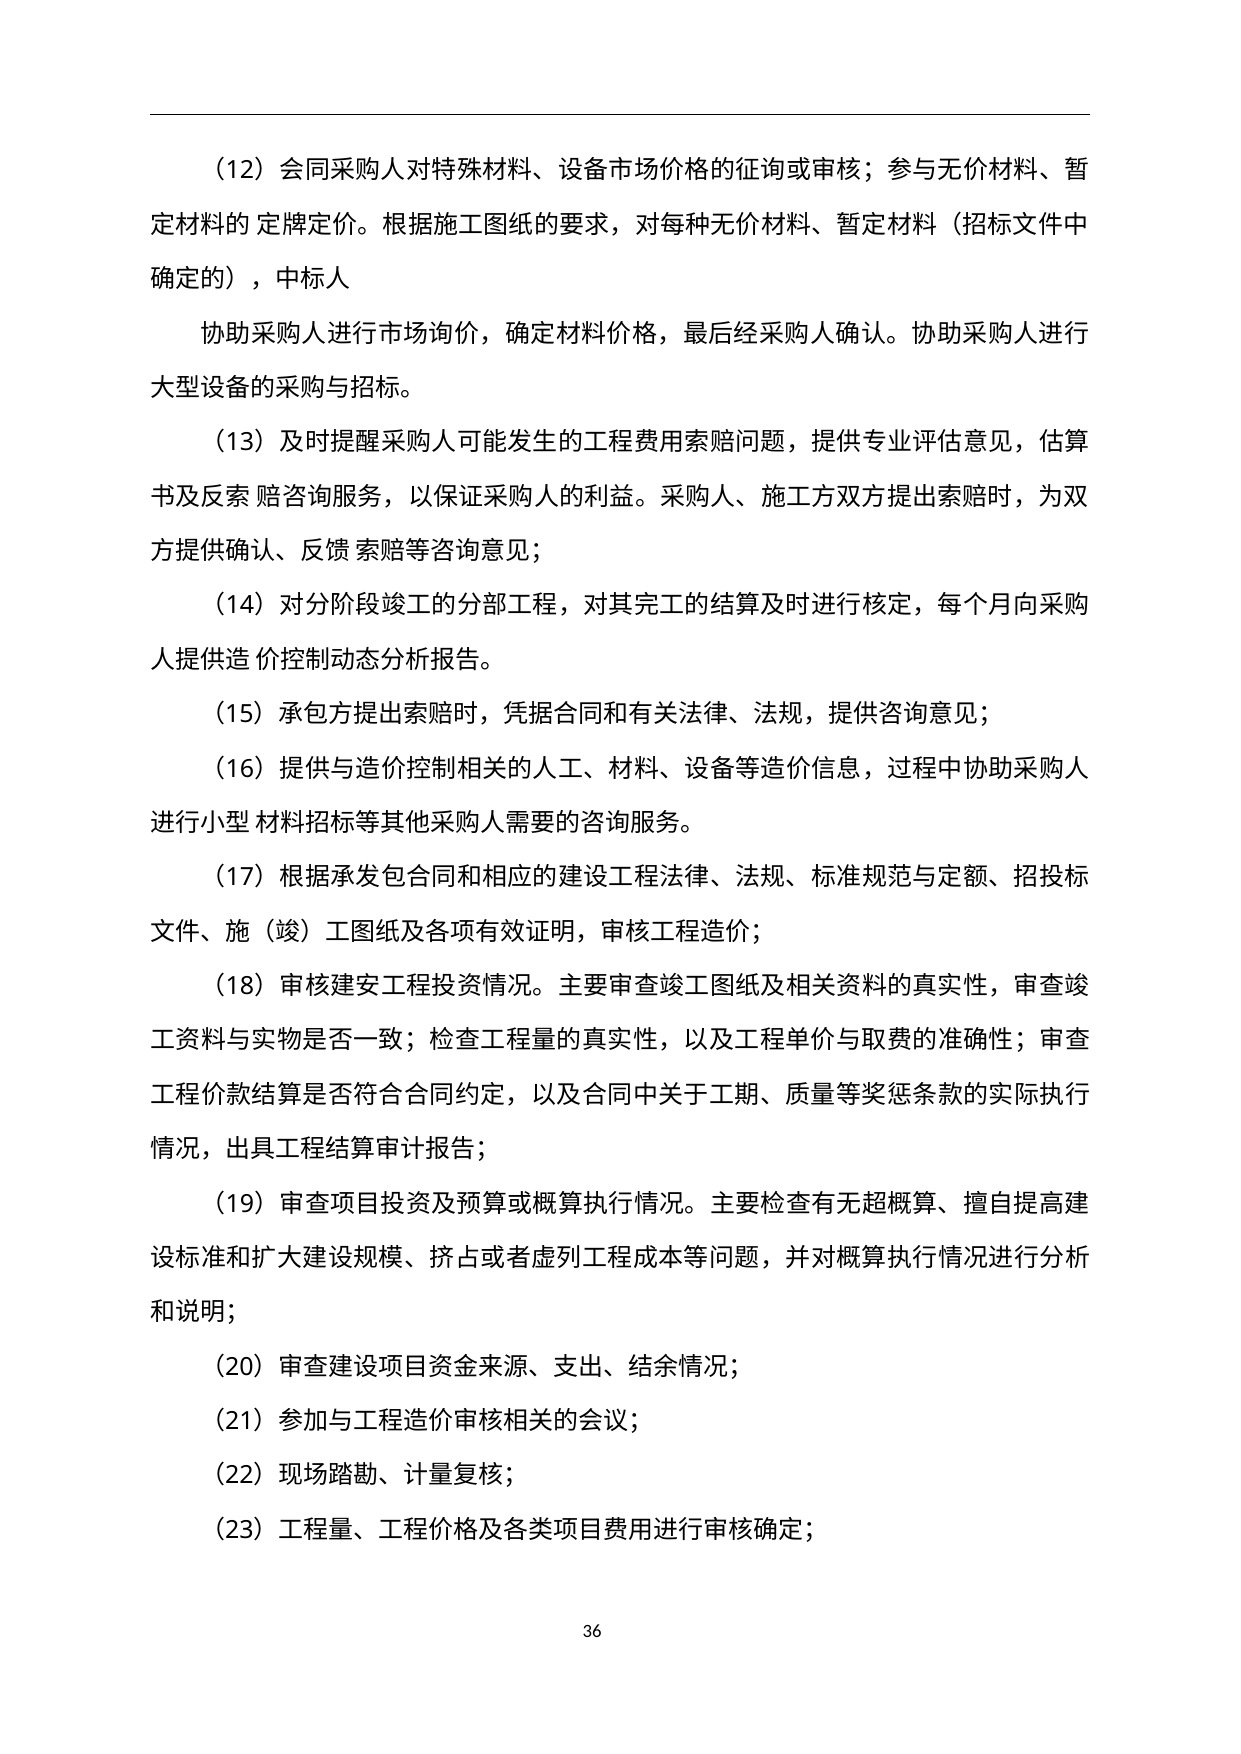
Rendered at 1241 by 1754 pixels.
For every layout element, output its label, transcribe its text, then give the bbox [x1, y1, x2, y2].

text （16）提供与造价控制相关的人工、材料、设备等造价信息，过程中协助采购人进行小型 材料招标等其他采购人需要的咨询服务。 [150, 748, 1090, 839]
text （14）对分阶段竣工的分部工程，对其完工的结算及时进行核定，每个月向采购人提供造 价控制动态分析报告。 [150, 585, 1090, 676]
text （19）审查项目投资及预算或概算执行情况。主要检查有无超概算、擅自提高建设标准和扩大建设规模、挤占或者虚列工程成本等问题，并对概算执行情况进行分析和说明； [150, 1183, 1090, 1328]
text （13）及时提醒采购人可能发生的工程费用索赔问题，提供专业评估意见，估算书及反索 赔咨询服务，以保证采购人的利益。采购人、施工方双方提出索赔时，为双方提供确认、反馈 索赔等咨询意见； [150, 422, 1090, 567]
text （17）根据承发包合同和相应的建设工程法律、法规、标准规范与定额、招投标文件、施（竣）工图纸及各项有效证明，审核工程造价； [150, 857, 1090, 947]
text （18）审核建安工程投资情况。主要审查竣工图纸及相关资料的真实性，审查竣工资料与实物是否一致；检查工程量的真实性，以及工程单价与取费的准确性；审查工程价款结算是否符合合同约定，以及合同中关于工期、质量等奖惩条款的实际执行情况，出具工程结算审计报告； [150, 966, 1090, 1165]
text （22）现场踏勘、计量复核； [150, 1455, 1090, 1491]
text （12）会同采购人对特殊材料、设备市场价格的征询或审核；参与无价材料、暂定材料的 定牌定价。根据施工图纸的要求，对每种无价材料、暂定材料（招标文件中确定的），中标人 [150, 150, 1090, 295]
text （23）工程量、工程价格及各类项目费用进行审核确定； [150, 1509, 1090, 1546]
text （20）审查建设项目资金来源、支出、结余情况； [150, 1346, 1090, 1382]
text 协助采购人进行市场询价，确定材料价格，最后经采购人确认。协助采购人进行大型设备的采购与招标。 [150, 313, 1090, 404]
text （21）参加与工程造价审核相关的会议； [150, 1401, 1090, 1437]
text （15）承包方提出索赔时，凭据合同和有关法律、法规，提供咨询意见； [150, 694, 1090, 730]
